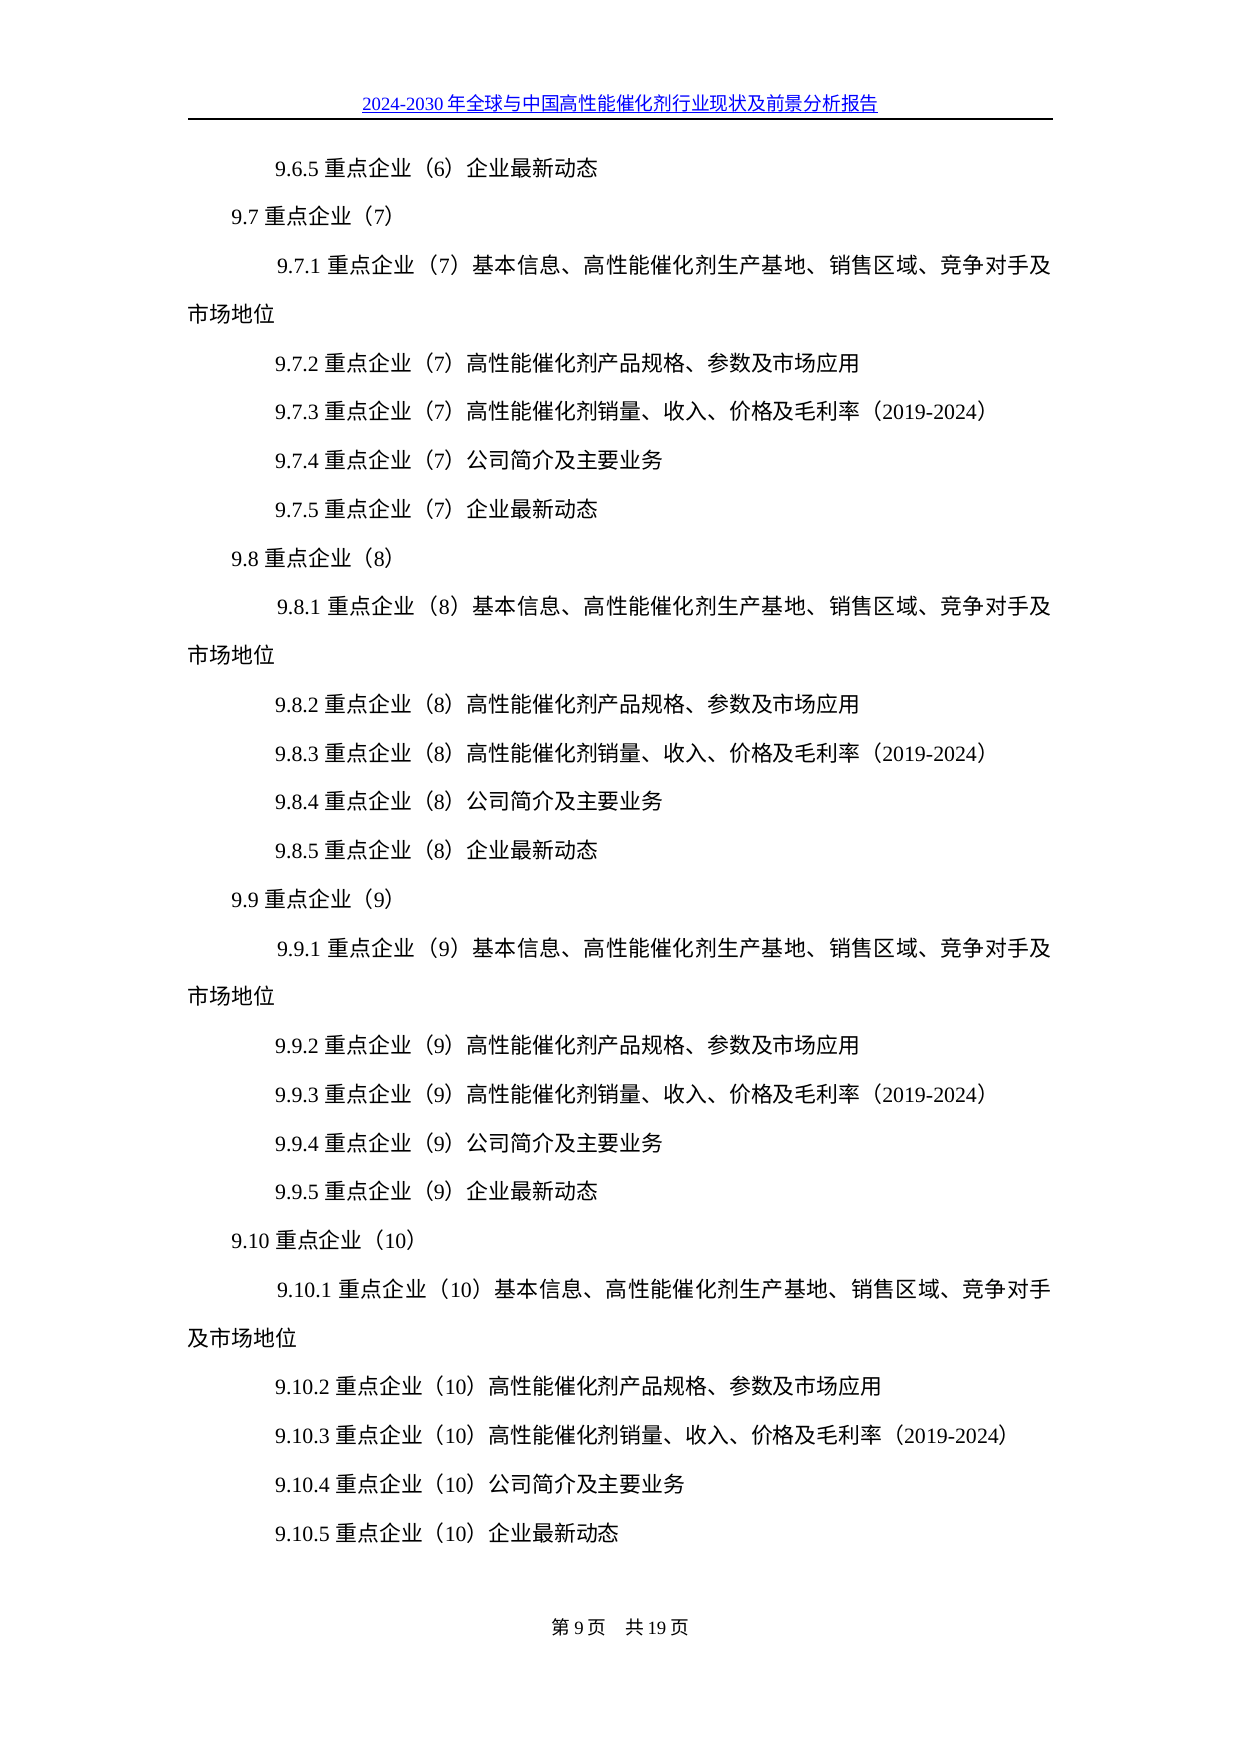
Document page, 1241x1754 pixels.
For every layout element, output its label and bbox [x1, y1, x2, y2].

text [187, 150, 1053, 1548]
